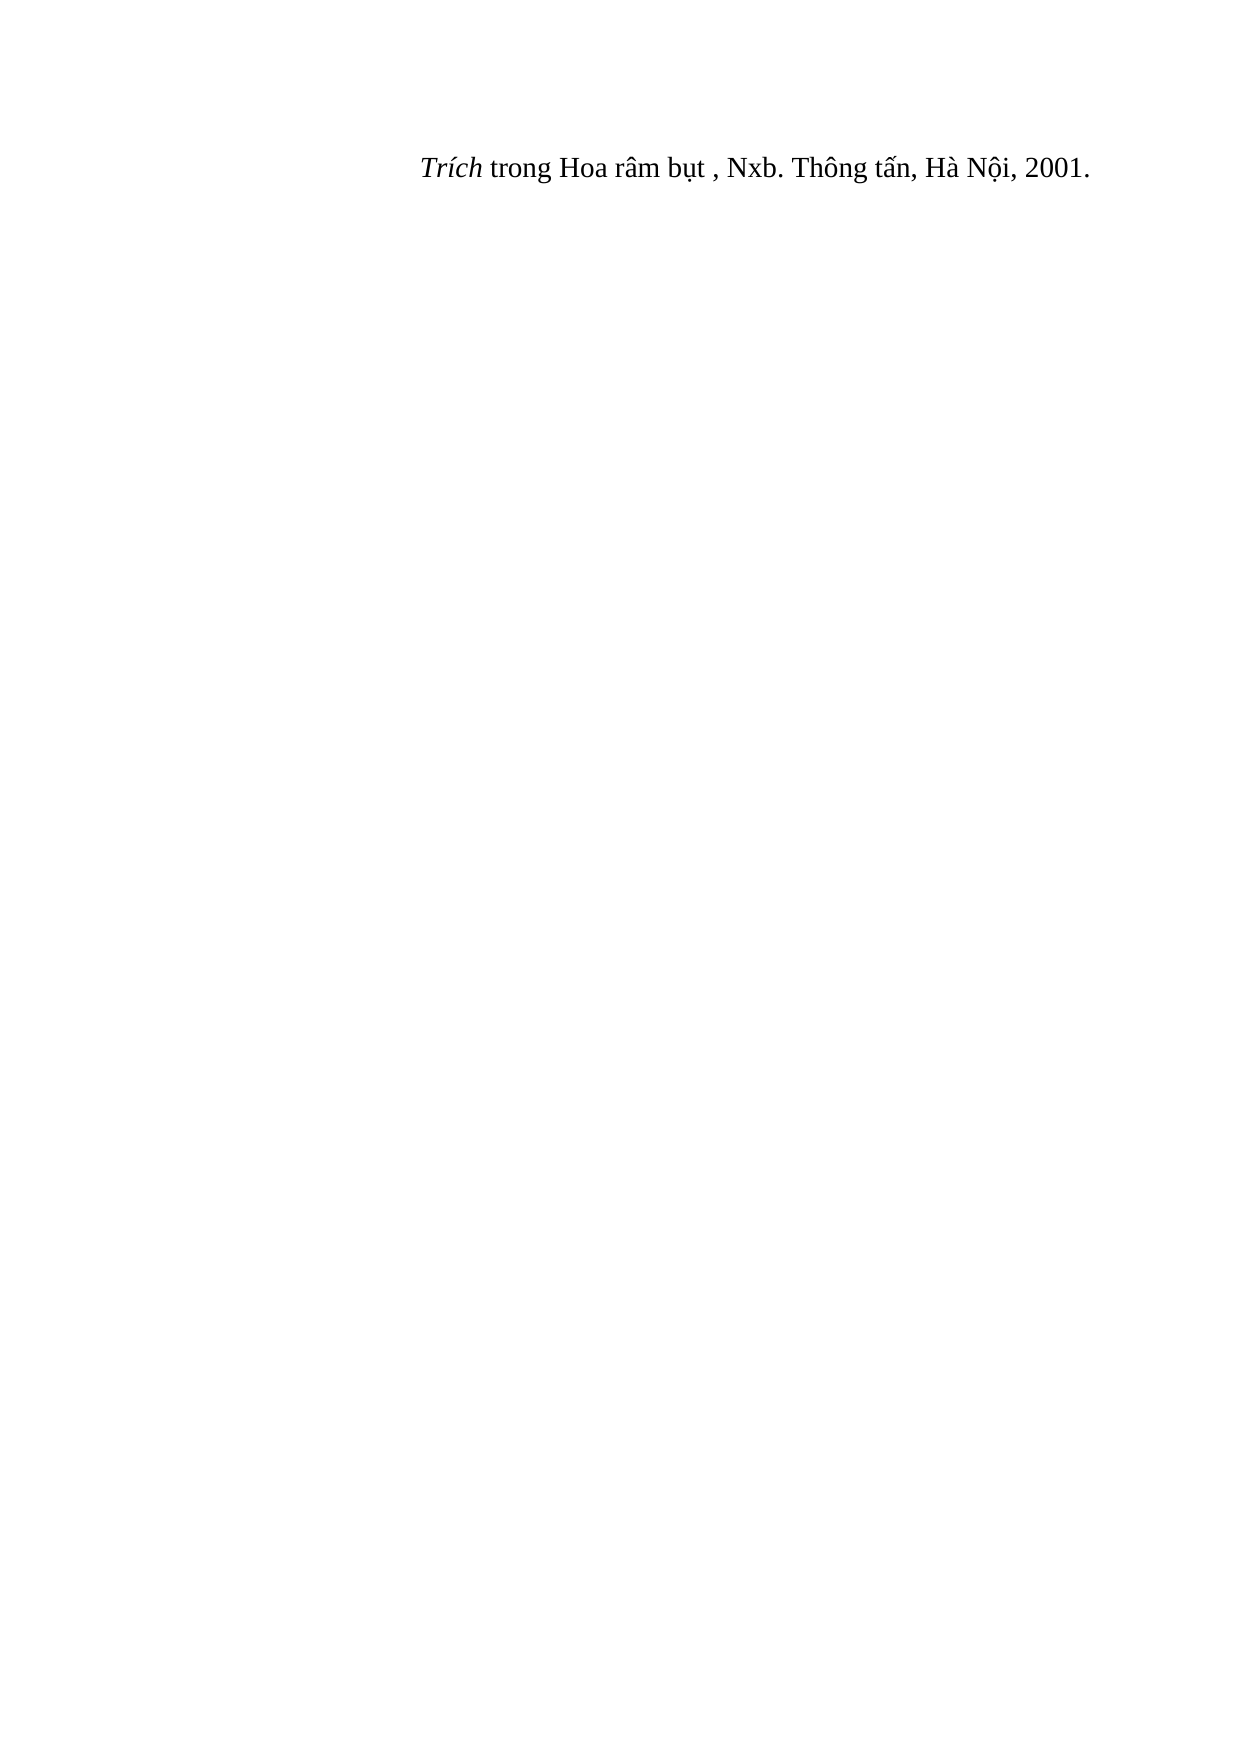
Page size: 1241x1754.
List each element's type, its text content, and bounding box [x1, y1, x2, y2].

text Trích trong Hoa râm bụt , Nxb. Thông tấn, Hà Nội, 2001. [150, 150, 1090, 183]
